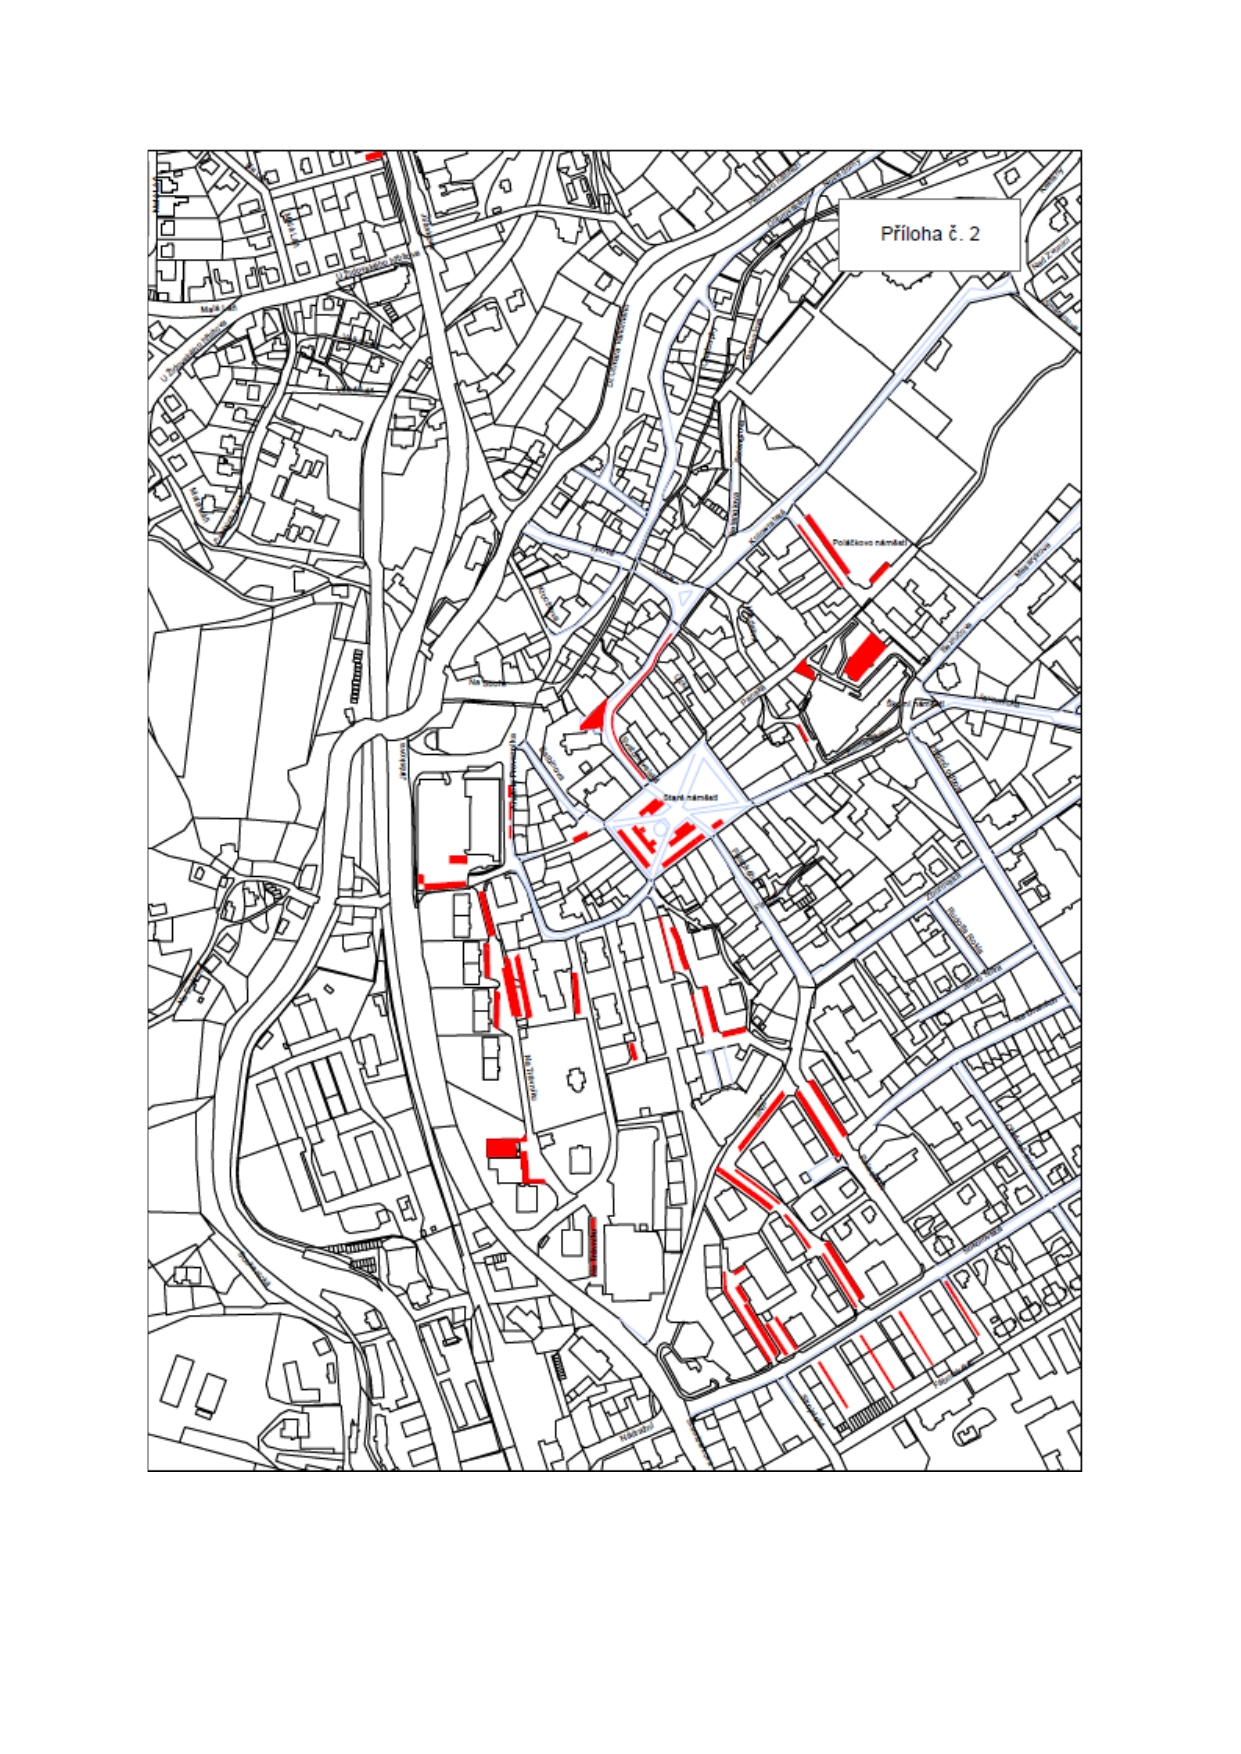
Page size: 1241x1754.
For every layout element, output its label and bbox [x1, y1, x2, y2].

picture [147, 147, 1084, 1472]
